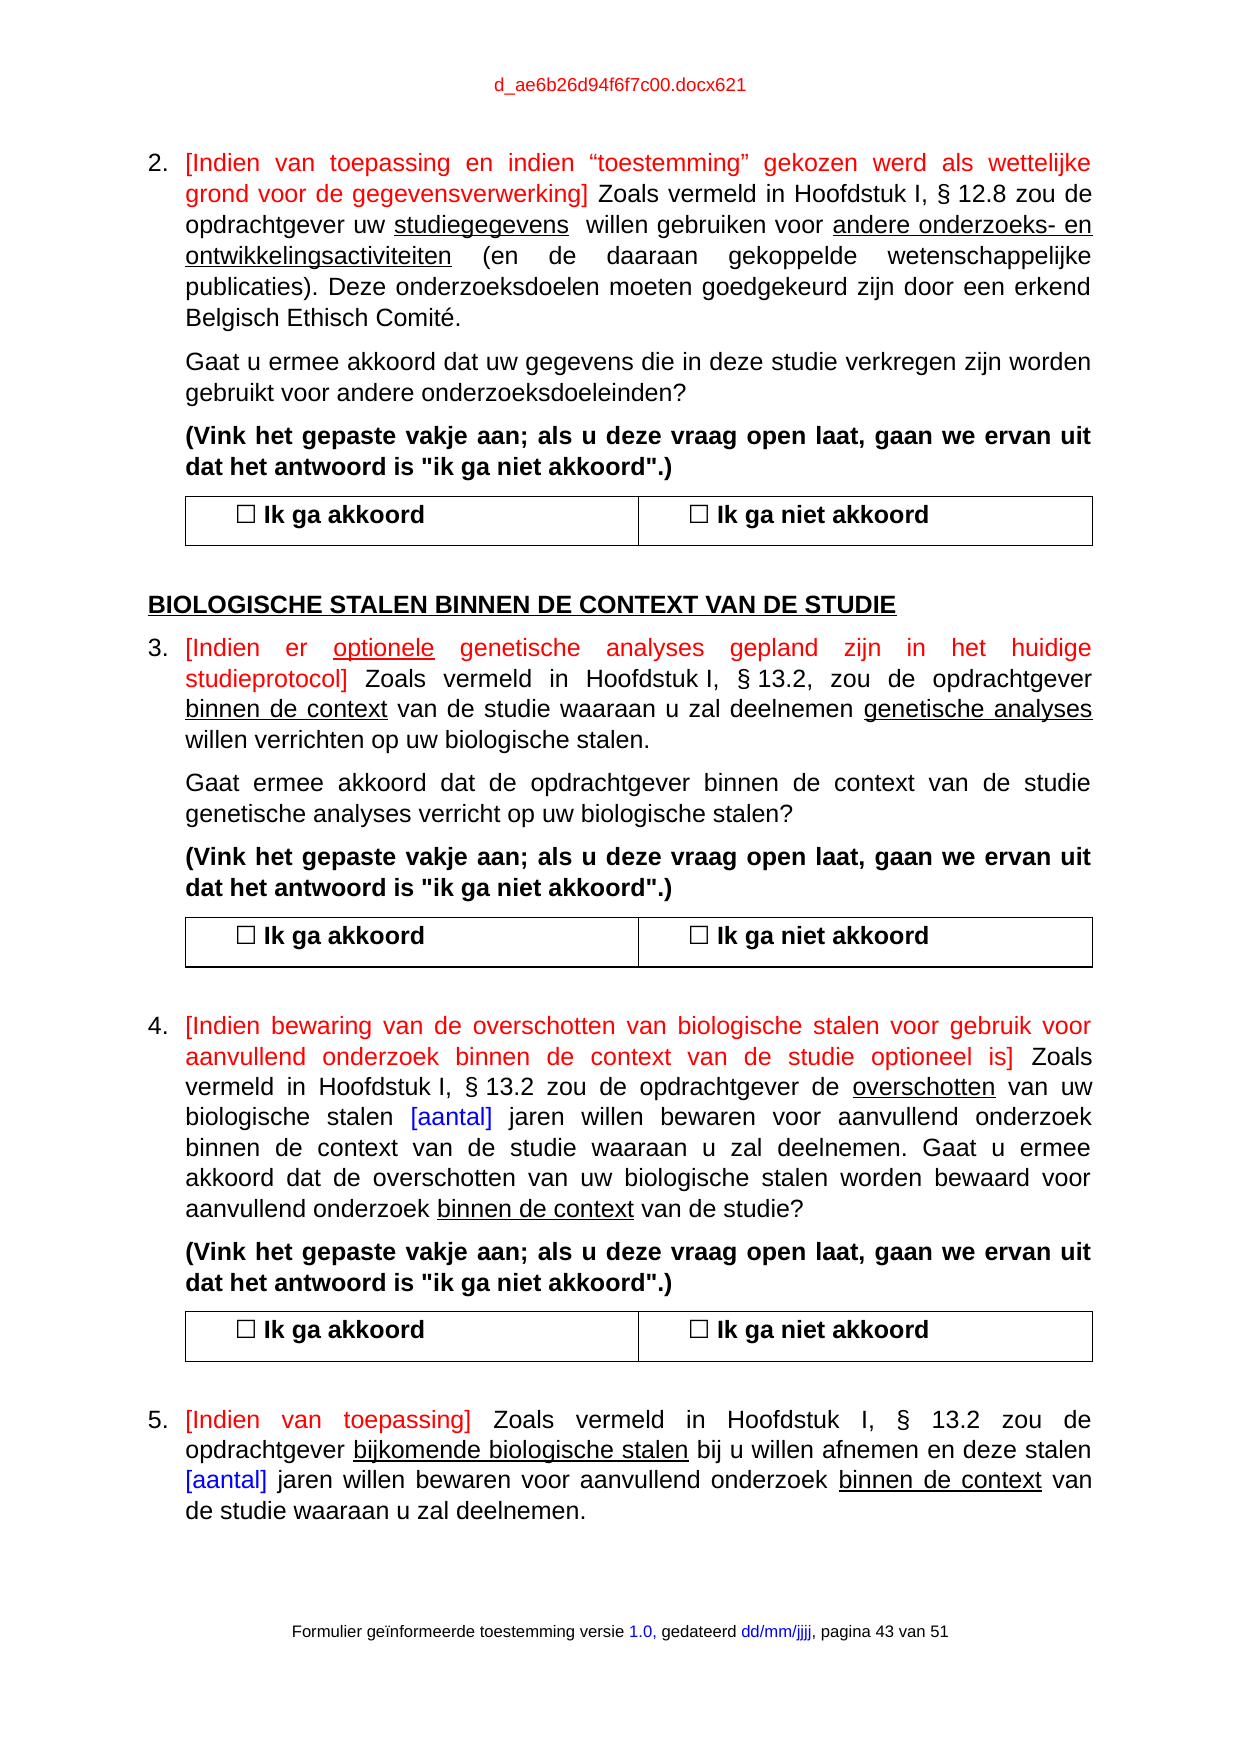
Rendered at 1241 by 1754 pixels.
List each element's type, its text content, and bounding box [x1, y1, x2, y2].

text BIOLOGISCHE STALEN BINNEN DE CONTEXT VAN DE STUDIE [148, 590, 1092, 619]
table_header Ik ga niet akkoord [639, 1312, 1092, 1361]
table_header ☐ Ik ga akkoord [186, 497, 638, 545]
list [Indien er optionele genetische analyses gepland zijn in het huidige studieprotocol] Zoals vermeld in Hoofdstuk I, § 13.2, zou de opdrachtgever binnen de context van de studie waaraan u zal deelnemen genetische analyses willen verrichten op uw biologische stalen. [148, 633, 1092, 753]
text (Vink het gepaste vakje aan; als u deze vraag open laat, gaan we ervan uit dat het antwoord is "ik ga niet akkoord".) [185, 842, 1092, 902]
list [Indien bewaring van de overschotten van biologische stalen voor gebruik voor aanvullend onderzoek binnen de context van de studie optioneel is] Zoals vermeld in Hoofdstuk I, § 13.2 zou de opdrachtgever de overschotten van uw biologische stalen [aantal] jaren willen bewaren voor aanvullend onderzoek binnen de context van de studie waaraan u zal deelnemen. Gaat u ermee akkoord dat de overschotten van uw biologische stalen worden bewaard voor aanvullend onderzoek binnen de context van de studie? [148, 1011, 1092, 1222]
table_header Ik ga niet akkoord [639, 497, 1092, 545]
table_header Ik ga niet akkoord [639, 918, 1092, 966]
text Gaat u ermee akkoord dat uw gegevens die in deze studie verkregen zijn worden gebruikt voor andere onderzoeksdoeleinden? [185, 346, 1092, 406]
list [Indien van toepassing en indien “toestemming” gekozen werd als wettelijke grond voor de gegevensverwerking] Zoals vermeld in Hoofdstuk I, § 12.8 zou de opdrachtgever uw studiegegevens willen gebruiken voor andere onderzoeks- en ontwikkelingsactiviteiten (en de daaraan gekoppelde wetenschappelijke publicaties). Deze onderzoeksdoelen moeten goedgekeurd zijn door een erkend Belgisch Ethisch Comité. [148, 148, 1092, 332]
text Gaat ermee akkoord dat de opdrachtgever binnen de context van de studie genetische analyses verricht op uw biologische stalen? [185, 768, 1092, 827]
list [Indien van toepassing] Zoals vermeld in Hoofdstuk I, § 13.2 zou de opdrachtgever bijkomende biologische stalen bij u willen afnemen en deze stalen [aantal] jaren willen bewaren voor aanvullend onderzoek binnen de context van de studie waaraan u zal deelnemen. [148, 1405, 1092, 1524]
table_header Ik ga akkoord [186, 1312, 638, 1361]
text (Vink het gepaste vakje aan; als u deze vraag open laat, gaan we ervan uit dat het antwoord is "ik ga niet akkoord".) [185, 421, 1092, 481]
table_header Ik ga akkoord [186, 918, 638, 966]
text (Vink het gepaste vakje aan; als u deze vraag open laat, gaan we ervan uit dat het antwoord is "ik ga niet akkoord".) [185, 1236, 1092, 1296]
